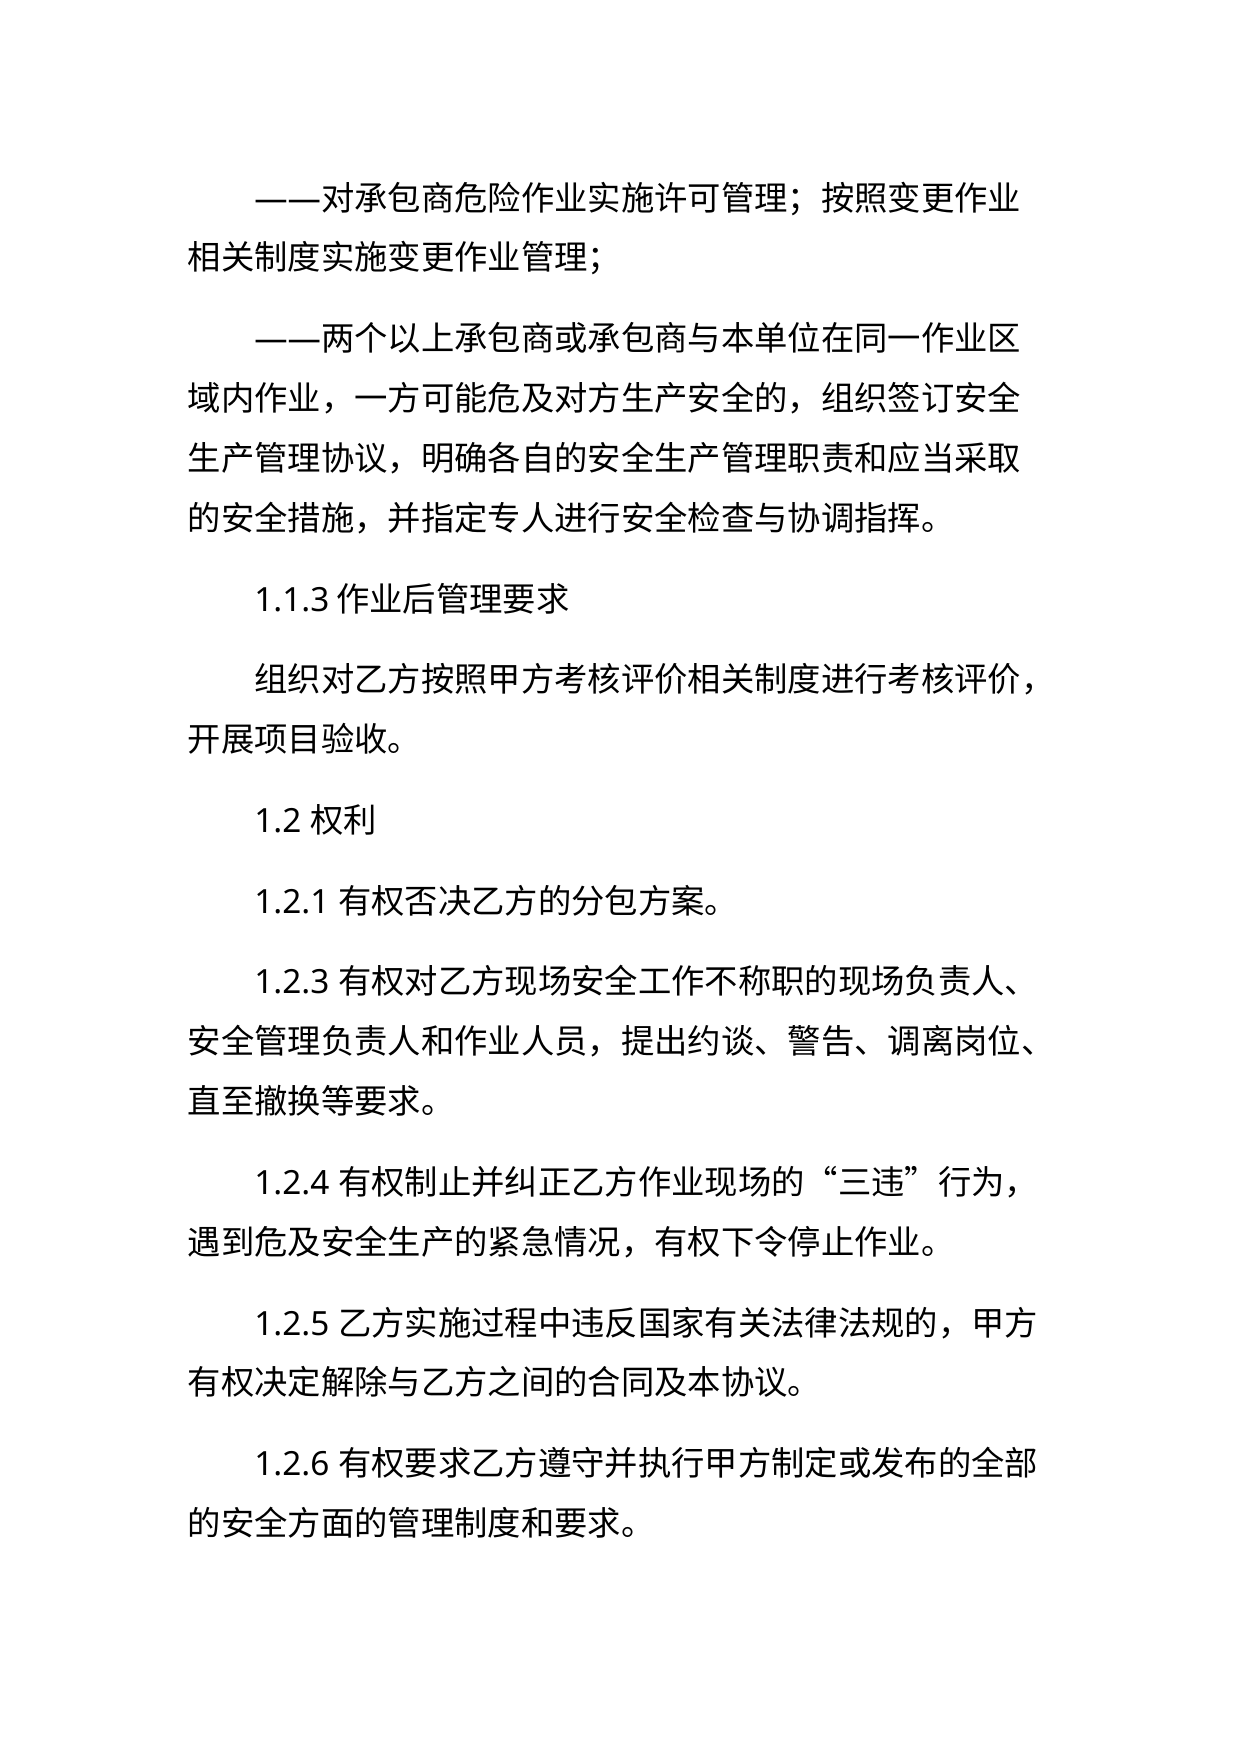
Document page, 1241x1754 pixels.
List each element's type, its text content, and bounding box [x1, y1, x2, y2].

text 1.2.4 有权制止并纠正乙方作业现场的“三违”行为，遇到危及安全生产的紧急情况，有权下令停止作业。 [187, 1146, 1053, 1266]
text 组织对乙方按照甲方考核评价相关制度进行考核评价，开展项目验收。 [187, 644, 1053, 763]
text 1.2 权利 [187, 784, 1053, 844]
text 1.2.5 乙方实施过程中违反国家有关法律法规的，甲方有权决定解除与乙方之间的合同及本协议。 [187, 1287, 1053, 1407]
text 1.1.3作业后管理要求 [187, 563, 1053, 623]
text ——两个以上承包商或承包商与本单位在同一作业区域内作业，一方可能危及对方生产安全的，组织签订安全生产管理协议，明确各自的安全生产管理职责和应当采取的安全措施，并指定专人进行安全检查与协调指挥。 [187, 303, 1053, 542]
text ——对承包商危险作业实施许可管理；按照变更作业相关制度实施变更作业管理； [187, 162, 1053, 282]
text 1.2.3 有权对乙方现场安全工作不称职的现场负责人、安全管理负责人和作业人员，提出约谈、警告、调离岗位、直至撤换等要求。 [187, 946, 1053, 1126]
text 1.2.6 有权要求乙方遵守并执行甲方制定或发布的全部的安全方面的管理制度和要求。 [187, 1428, 1053, 1547]
text 1.2.1 有权否决乙方的分包方案。 [187, 865, 1053, 925]
